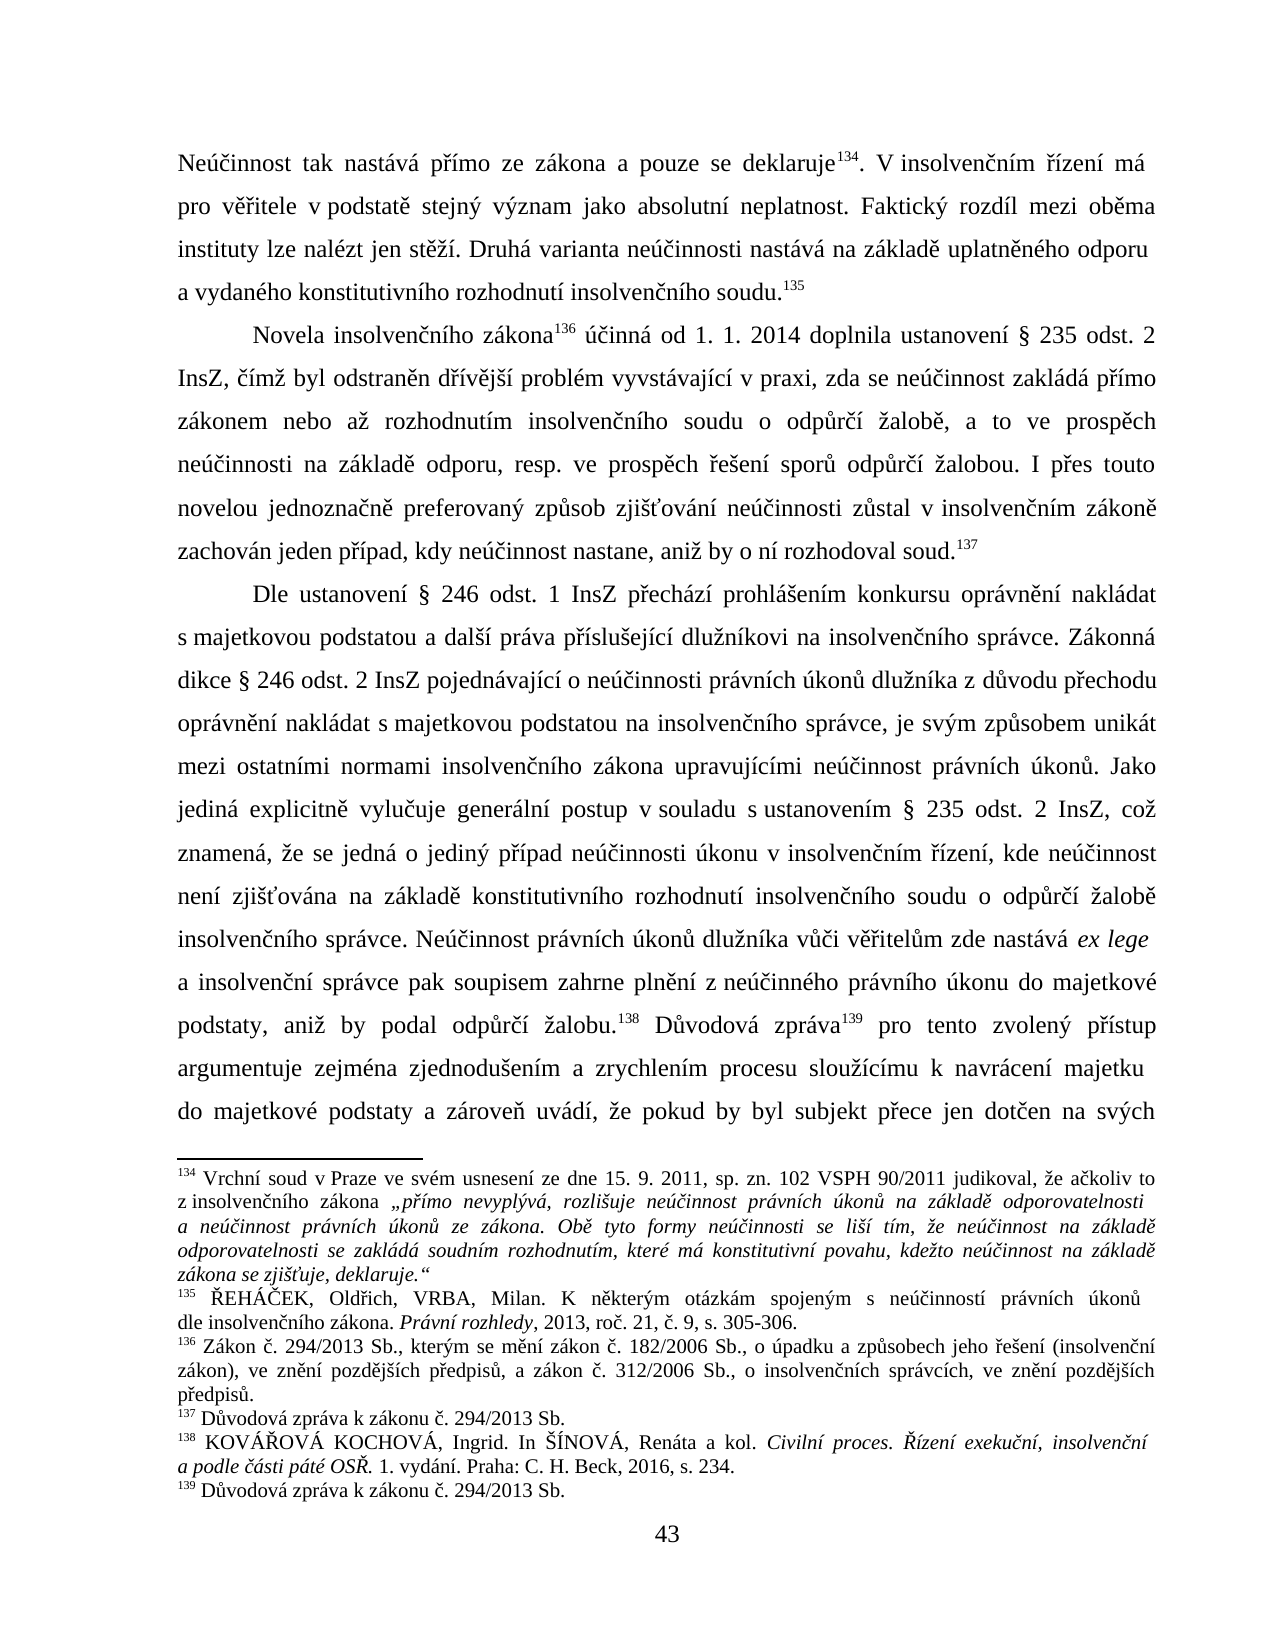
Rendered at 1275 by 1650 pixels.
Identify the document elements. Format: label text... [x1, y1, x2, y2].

text Novela insolvenčního zákona účinná od 1. 1. 2014 doplnila ustanovení § 235 odst. 2 InsZ, čímž byl odstraněn dřívější problém vyvstávající v praxi, zda se neúčinnost zakládá přímo zákonem nebo až rozhodnutím insolvenčního soudu o odpůrčí žalobě, a to ve prospěch neúčinnosti na základě odporu, resp. ve prospěch řešení sporů odpůrčí žalobou. I přes touto novelou jednoznačně preferovaný způsob zjišťování neúčinnosti zůstal v insolvenčním zákoně zachován jeden případ, kdy neúčinnost nastane, aniž by o ní rozhodoval soud. [177, 320, 1157, 564]
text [177, 148, 1157, 306]
text Dle ustanovení § 246 odst. 1 InsZ přechází prohlášením konkursu oprávnění nakládat s majetkovou podstatou a další práva příslušející dlužníkovi na insolvenčního správce. Zákonná dikce § 246 odst. 2 InsZ pojednávající o neúčinnosti právních úkonů dlužníka z důvodu přechodu oprávnění nakládat s majetkovou podstatou na insolvenčního správce, je svým způsobem unikát mezi ostatními normami insolvenčního zákona upravujícími neúčinnost právních úkonů. Jako jediná explicitně vylučuje generální postup v souladu s ustanovením § 235 odst. 2 InsZ, což znamená, že se jedná o jediný případ neúčinnosti úkonu v insolvenčním řízení, kde neúčinnost není zjišťována na základě konstitutivního rozhodnutí insolvenčního soudu o odpůrčí žalobě insolvenčního správce. Neúčinnost právních úkonů dlužníka vůči věřitelům zde nastává ex lege a insolvenční správce pak soupisem zahrne plnění z neúčinného právního úkonu do majetkové podstaty, aniž by podal odpůrčí žalobu. Důvodová zpráva pro tento zvolený přístup argumentuje zejména zjednodušením a zrychlením procesu sloužícímu k navrácení majetku do majetkové podstaty a zároveň uvádí, že pokud by byl subjekt přece jen dotčen na svých právech neoprávněně, může se bránit vylučovací žalobou. Závěrem důvodová zpráva dodává, že jelikož jsou údaje o dlužníkovi a další podstatné dokumenty zveřejněny v insolvenčním rejstříku, měl by se každý, kdo je bdělý svých práv, vyvarovat právního úkonu týkajícího se majetkové podstaty dlužníka. [177, 579, 1157, 1125]
